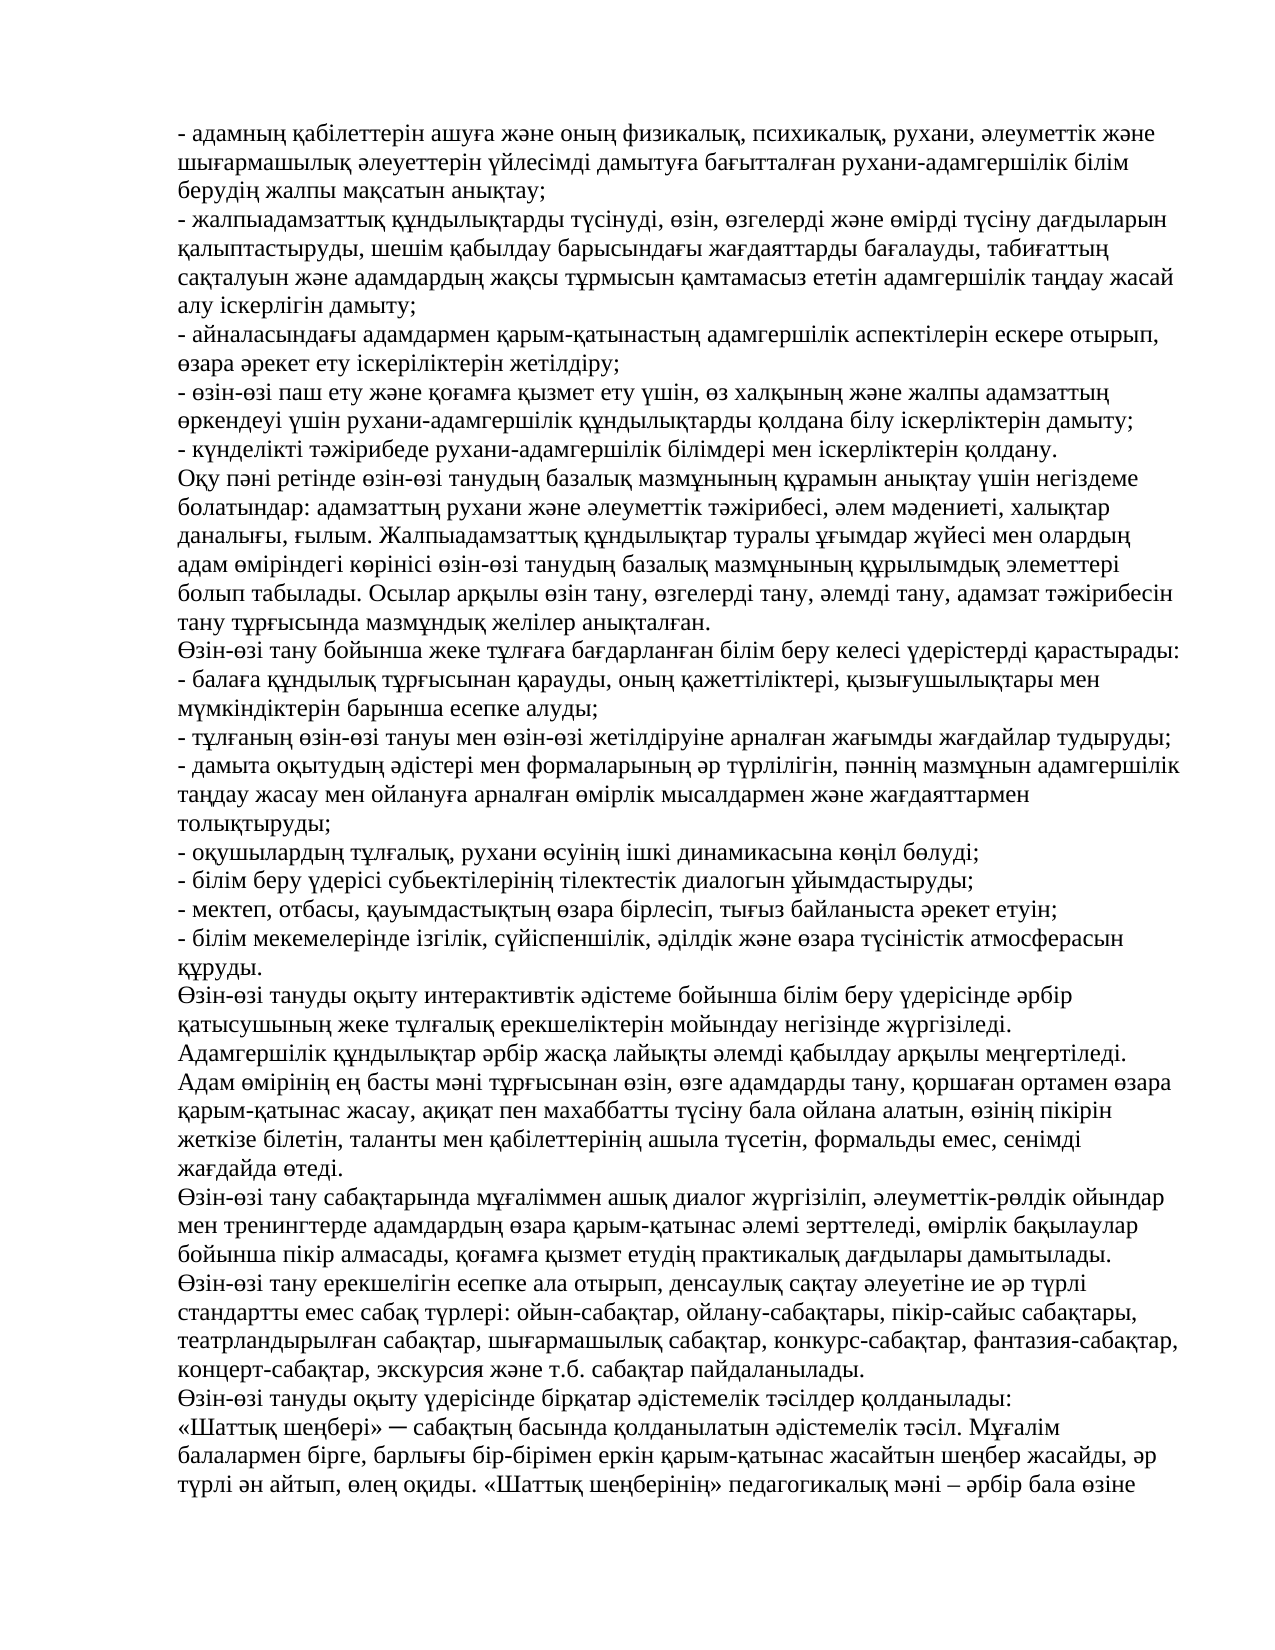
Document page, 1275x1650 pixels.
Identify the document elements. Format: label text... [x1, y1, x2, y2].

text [177, 1412, 1186, 1498]
text - білім беру үдерісі субьектілерінің тілектестік диалогын ұйымдастыруды; [177, 866, 1186, 894]
text Өзін-өзі тану ерекшелігін есепке ала отырып, денсаулық сақтау әлеуетіне ие әр түрлі стандартты емес сабақ түрлері: ойын-сабақтар, ойлану-сабақтары, пікір-сайыс сабақтары, театрландырылған сабақтар, шығармашылық сабақтар, конкурс-сабақтар, фантазия-сабақтар, концерт-сабақтар, экскурсия және т.б. сабақтар пайдаланылады. [177, 1268, 1186, 1383]
text - адамның қабілеттерін ашуға және оның физикалық, психикалық, рухани, әлеуметтік және шығармашылық әлеуеттерін үйлесімді дамытуға бағытталған рухани-адамгершілік білім берудің жалпы мақсатын анықтау; [177, 118, 1186, 204]
text - оқушылардың тұлғалық, рухани өсуінің ішкі динамикасына көңіл бөлуді; [177, 837, 1186, 866]
text - тұлғаның өзін-өзі тануы мен өзін-өзі жетілдіруіне арналған жағымды жағдайлар тудыруды; [177, 722, 1186, 751]
text - дамыта оқытудың әдістері мен формаларының әр түрлілігін, пәннің мазмұнын адамгершілік таңдау жасау мен ойлануға арналған өмірлік мысалдармен және жағдаяттармен толықтыруды; [177, 751, 1186, 837]
text Өзін-өзі тану бойынша жеке тұлғаға бағдарланған білім беру келесі үдерістерді қарастырады: [177, 636, 1186, 664]
text Өзін-өзі тану сабақтарында мұғаліммен ашық диалог жүргізіліп, әлеуметтік-рөлдік ойындар мен тренингтерде адамдардың өзара қарым-қатынас әлемі зерттеледі, өмірлік бақылаулар бойынша пікір алмасады, қоғамға қызмет етудің практикалық дағдылары дамытылады. [177, 1182, 1186, 1268]
text - балаға құндылық тұрғысынан қарауды, оның қажеттіліктері, қызығушылықтары мен мүмкіндіктерін барынша есепке алуды; [177, 664, 1186, 722]
text - өзін-өзі паш ету және қоғамға қызмет ету үшін, өз халқының және жалпы адамзаттың өркендеуі үшін рухани-адамгершілік құндылықтарды қолдана білу іскерліктерін дамыту; [177, 377, 1186, 434]
text Адамгершілік құндылықтар әрбір жасқа лайықты әлемді қабылдау арқылы меңгертіледі. Адам өмірінің ең басты мәні тұрғысынан өзін, өзге адамдарды тану, қоршаған ортамен өзара қарым-қатынас жасау, ақиқат пен махаббатты түсіну бала ойлана алатын, өзінің пікірін жеткізе білетін, таланты мен қабілеттерінің ашыла түсетін, формальды емес, сенімді жағдайда өтеді. [177, 1038, 1186, 1182]
text Өзін-өзі тануды оқыту үдерісінде бірқатар әдістемелік тәсілдер қолданылады: [177, 1383, 1186, 1412]
text - күнделікті тәжірибеде рухани-адамгершілік білімдері мен іскерліктерін қолдану. [177, 434, 1186, 463]
text - білім мекемелерінде ізгілік, сүйіспеншілік, әділдік және өзара түсіністік атмосферасын құруды. [177, 923, 1186, 981]
text - айналасындағы адамдармен қарым-қатынастың адамгершілік аспектілерін ескере отырып, өзара әрекет ету іскеріліктерін жетілдіру; [177, 319, 1186, 377]
text Оқу пәні ретінде өзін-өзі танудың базалық мазмұнының құрамын анықтау үшін негіздеме болатындар: адамзаттың рухани және әлеуметтік тәжірибесі, әлем мәдениеті, халықтар даналығы, ғылым. Жалпыадамзаттық құндылықтар туралы ұғымдар жүйесі мен олардың адам өміріндегі көрінісі өзін-өзі танудың базалық мазмұнының құрылымдық элеметтері болып табылады. Осылар арқылы өзін тану, өзгелерді тану, әлемді тану, адамзат тәжірибесін тану тұрғысында мазмұндық желілер анықталған. [177, 463, 1186, 636]
text - мектеп, отбасы, қауымдастықтың өзара бірлесіп, тығыз байланыста әрекет етуін; [177, 894, 1186, 923]
text Өзін-өзі тануды оқыту интерактивтік әдістеме бойынша білім беру үдерісінде әрбір қатысушының жеке тұлғалық ерекшеліктерін мойындау негізінде жүргізіледі. [177, 981, 1186, 1038]
text - жалпыадамзаттық құндылықтарды түсінуді, өзін, өзгелерді және өмірді түсіну дағдыларын қалыптастыруды, шешім қабылдау барысындағы жағдаяттарды бағалауды, табиғаттың сақталуын және адамдардың жақсы тұрмысын қамтамасыз ететін адамгершілік таңдау жасай алу іскерлігін дамыту; [177, 204, 1186, 319]
